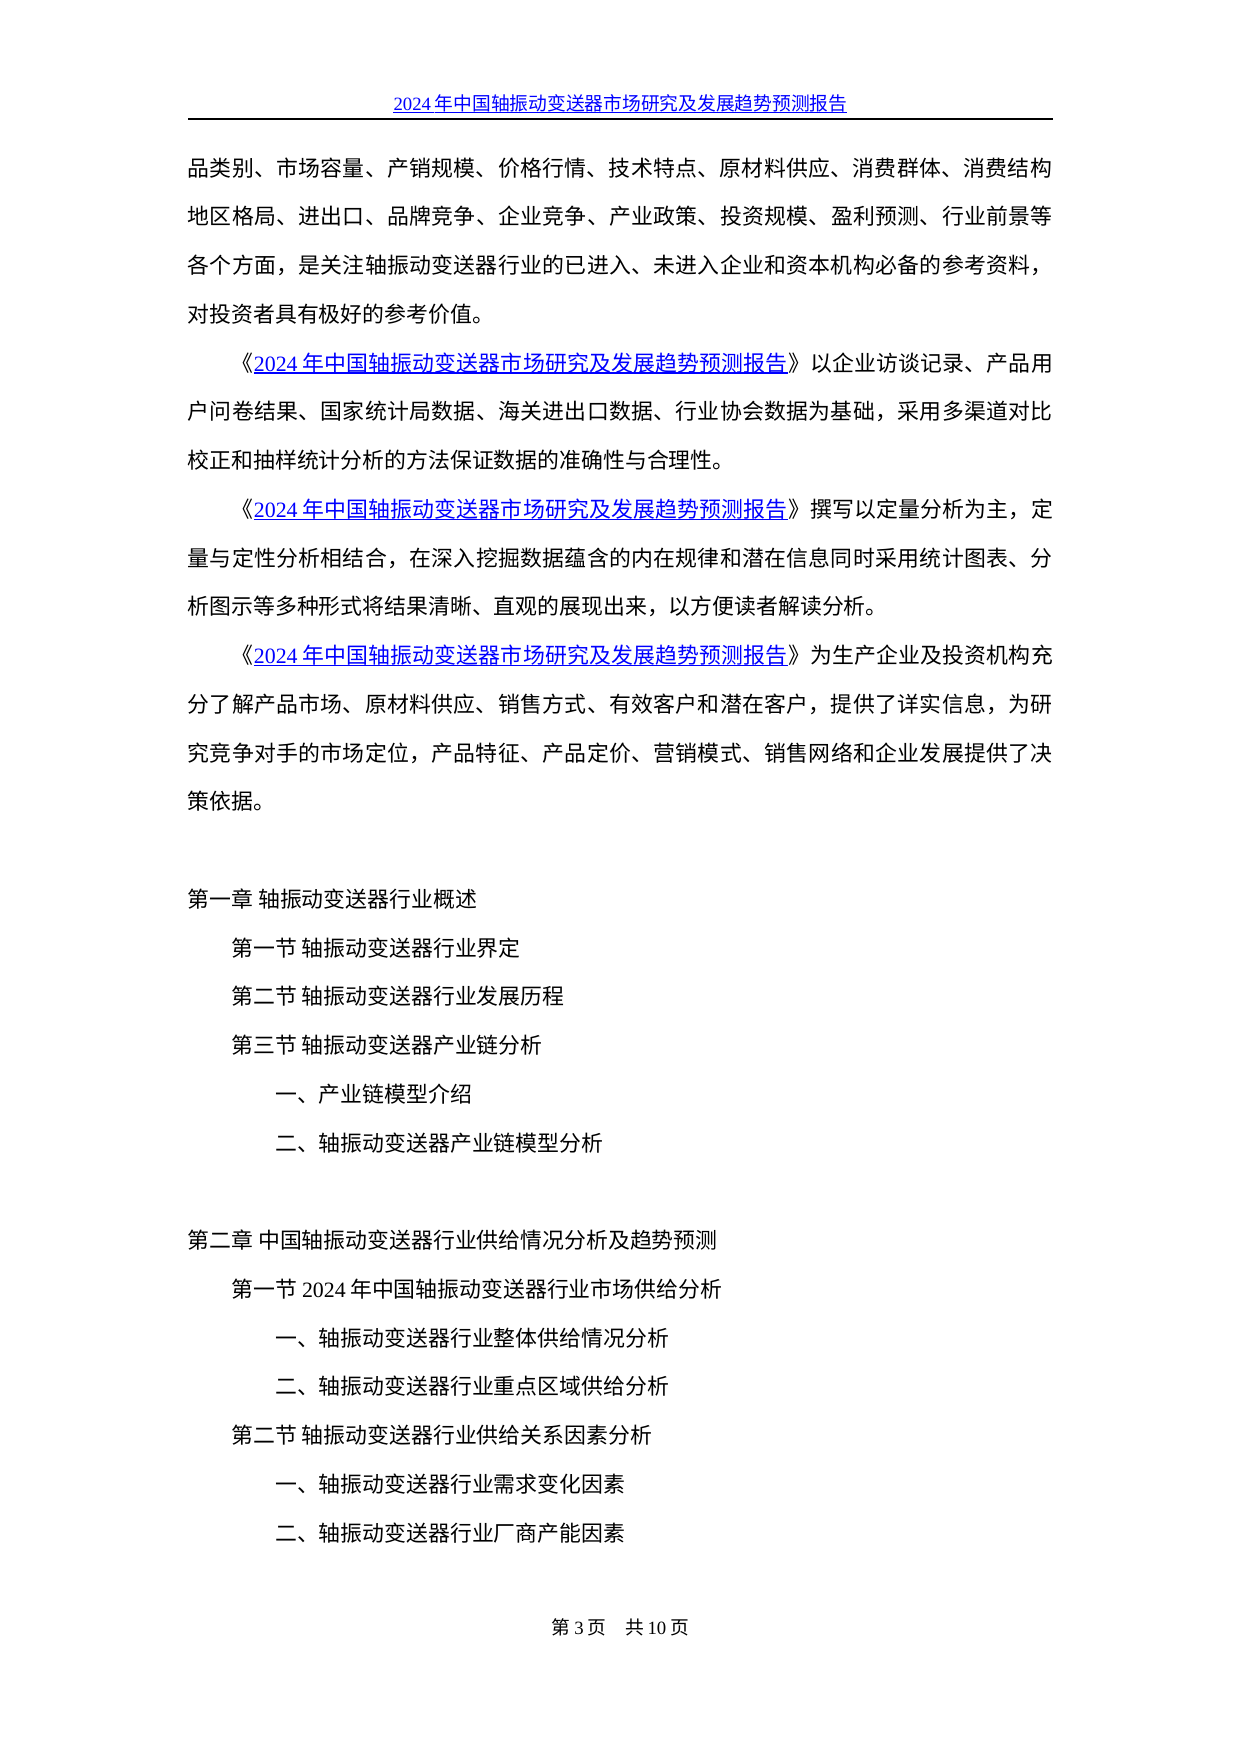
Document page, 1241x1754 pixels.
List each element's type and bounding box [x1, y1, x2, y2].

text [187, 150, 1053, 1548]
